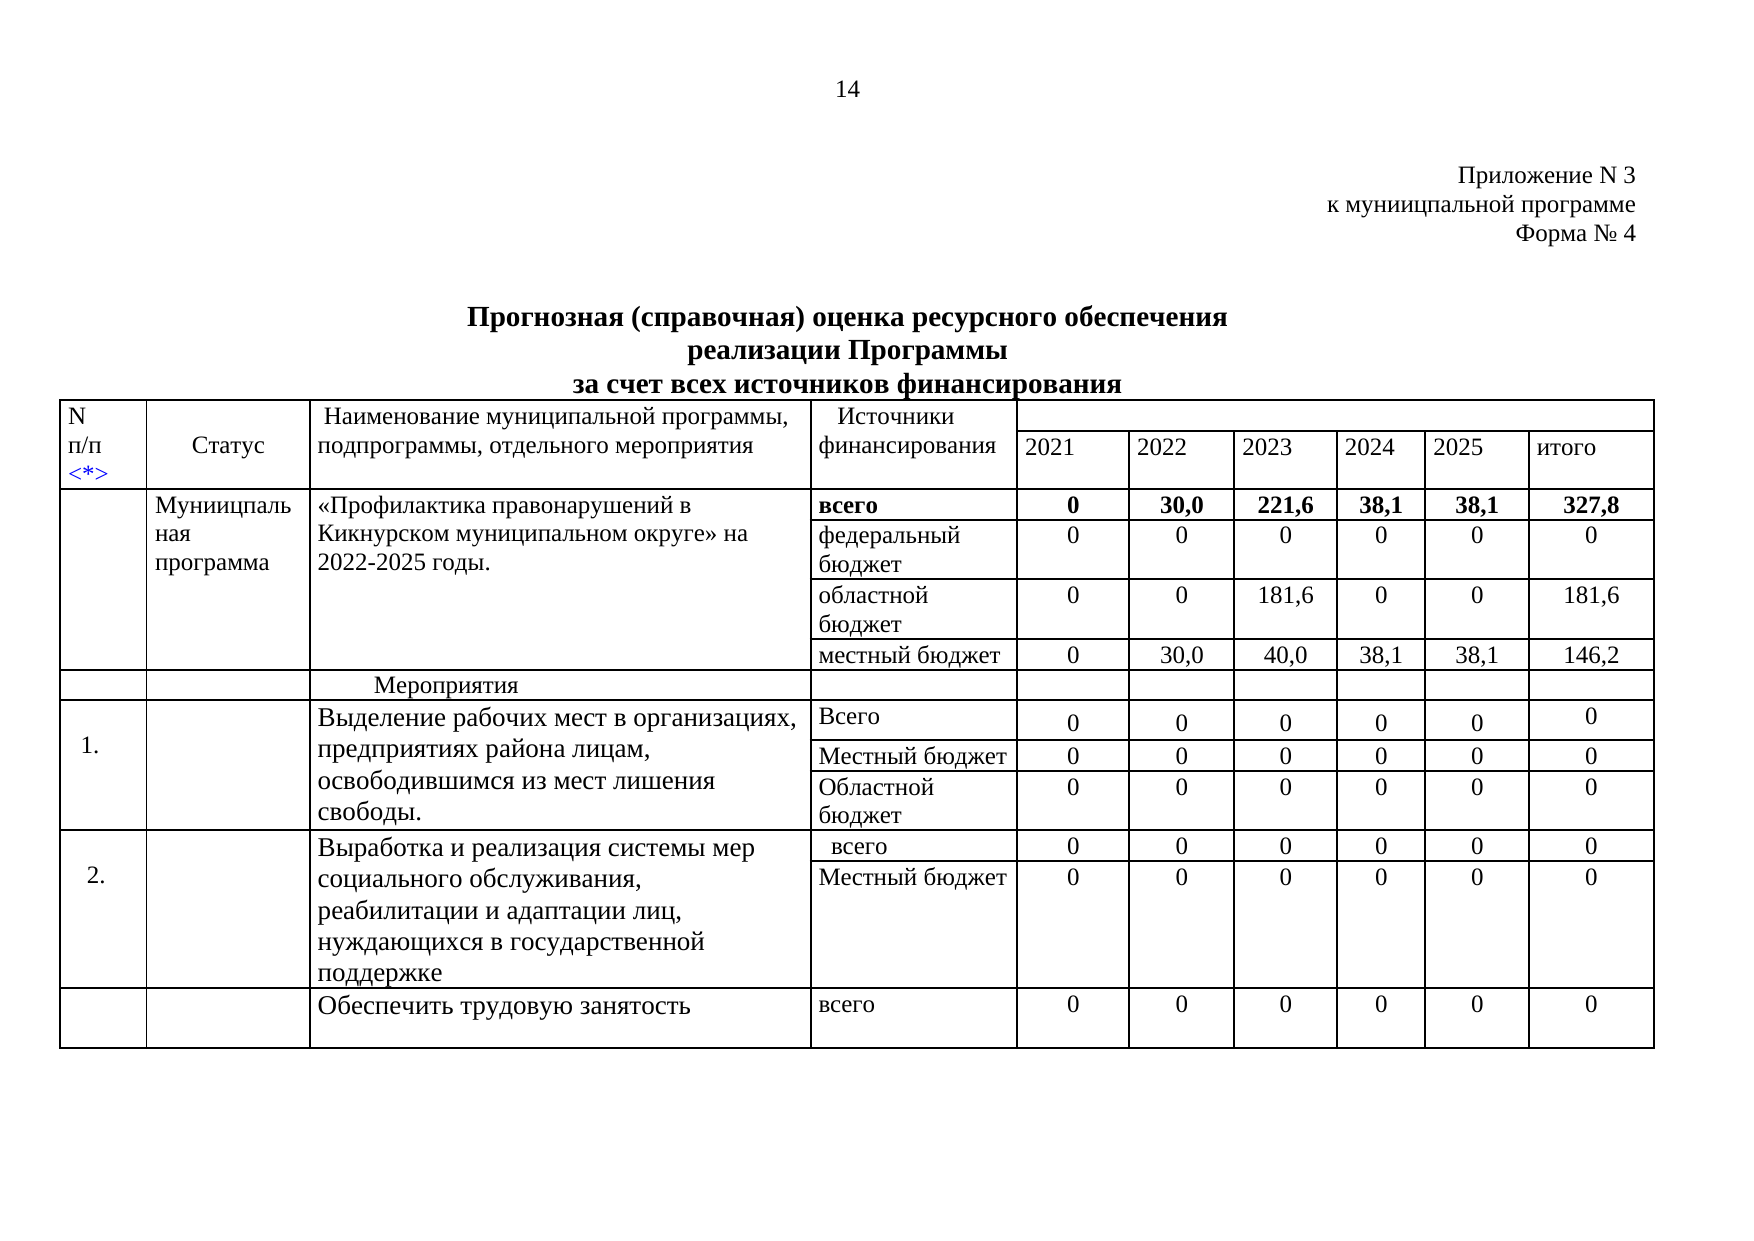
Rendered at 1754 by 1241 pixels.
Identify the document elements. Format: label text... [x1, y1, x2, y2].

table_cell федеральный бюджет [812, 521, 1016, 578]
table_cell 0 [1130, 862, 1233, 987]
table_header [1018, 401, 1653, 430]
table_cell 30,0 [1130, 490, 1233, 518]
table_cell 2022 [1130, 432, 1233, 488]
table_cell 0 [1530, 521, 1653, 578]
table_cell 0 [1338, 772, 1424, 829]
table_cell 0 [1235, 831, 1336, 860]
table_cell 0 [1018, 640, 1128, 668]
text Прогнозная (справочная) оценка ресурсного обеспечения [59, 299, 1636, 332]
table_cell 0 [1235, 989, 1336, 1047]
table_cell 0 [1426, 989, 1528, 1047]
table_cell 0 [1018, 580, 1128, 638]
table_header Источники финансирования [812, 401, 1016, 488]
table_cell 0 [1426, 772, 1528, 829]
table_cell 181,6 [1235, 580, 1336, 638]
text Форма № 4 [59, 218, 1636, 246]
table_cell 0 [1338, 862, 1424, 987]
table_cell 0 [1426, 831, 1528, 860]
table_cell 0 [1338, 521, 1424, 578]
table_cell Местный бюджет [812, 862, 1016, 987]
table_cell 0 [1426, 741, 1528, 770]
table_cell 2021 [1018, 432, 1128, 488]
table_cell Выделение рабочих мест в организациях, предприятиях района лицам, освободившимся из мест лишения свободы. [311, 701, 810, 829]
table_cell 0 [1018, 862, 1128, 987]
table_cell 0 [1338, 831, 1424, 860]
table_cell 0 [1018, 772, 1128, 829]
table_cell [812, 671, 1016, 699]
table_cell [61, 671, 146, 699]
table_cell Муниицпальная программа [147, 490, 309, 668]
table_cell [147, 671, 309, 699]
table_cell 38,1 [1338, 490, 1424, 518]
table_cell 0 [1530, 772, 1653, 829]
text Приложение N 3 [59, 160, 1636, 189]
table_cell 0 [1130, 521, 1233, 578]
table_header Статус [147, 401, 309, 488]
table_cell 0 [1018, 521, 1128, 578]
table_cell 0 [1530, 862, 1653, 987]
table_cell 2025 [1426, 432, 1528, 488]
table_cell 1. [61, 701, 146, 829]
table_cell 0 [1018, 741, 1128, 770]
table_cell 221,6 [1235, 490, 1336, 518]
table_cell 0 [1130, 989, 1233, 1047]
table_cell 0 [1130, 741, 1233, 770]
table_cell [147, 831, 309, 987]
table_cell [147, 989, 309, 1047]
text реализации Программы [59, 332, 1636, 366]
table_cell Мероприятия [311, 671, 810, 699]
text к муниицпальной программе [59, 189, 1636, 218]
table_cell 0 [1426, 701, 1528, 739]
table_cell 146,2 [1530, 640, 1653, 668]
table_cell [1130, 671, 1233, 699]
table_cell 38,1 [1338, 640, 1424, 668]
table_cell 38,1 [1426, 640, 1528, 668]
table_cell 0 [1235, 862, 1336, 987]
table_cell 2023 [1235, 432, 1336, 488]
table_cell Местный бюджет [812, 741, 1016, 770]
table_cell 0 [1426, 521, 1528, 578]
table_cell 0 [1426, 862, 1528, 987]
table_cell всего [812, 989, 1016, 1047]
table_cell 2. [61, 831, 146, 987]
table_header Наименование муниципальной программы, подпрограммы, отдельного мероприятия [311, 401, 810, 488]
table_cell [1530, 671, 1653, 699]
table_cell [1338, 671, 1424, 699]
table_cell 0 [1235, 521, 1336, 578]
table_cell 2024 [1338, 432, 1424, 488]
table_cell всего [812, 831, 1016, 860]
table_cell Областной бюджет [812, 772, 1016, 829]
table_cell 327,8 [1530, 490, 1653, 518]
table_cell 0 [1338, 989, 1424, 1047]
table_cell 0 [1018, 831, 1128, 860]
table_cell 0 [1130, 831, 1233, 860]
table_cell 0 [1530, 701, 1653, 739]
table_cell [147, 701, 309, 829]
table_cell 30,0 [1130, 640, 1233, 668]
table_cell Выработка и реализация системы мер социального обслуживания, реабилитации и адаптации лиц, нуждающихся в государственной поддержке [311, 831, 810, 987]
table_cell [61, 490, 146, 668]
table_cell 0 [1338, 701, 1424, 739]
table_cell 3. [61, 989, 146, 1047]
table_cell итого [1530, 432, 1653, 488]
table_cell 38,1 [1426, 490, 1528, 518]
table_cell местный бюджет [812, 640, 1016, 668]
table_cell 0 [1426, 580, 1528, 638]
table_cell 0 [1018, 490, 1128, 518]
table_cell 40,0 [1235, 640, 1336, 668]
table_cell 0 [1018, 701, 1128, 739]
table_cell 181,6 [1530, 580, 1653, 638]
table_cell 0 [1235, 741, 1336, 770]
table_cell 0 [1338, 580, 1424, 638]
table_cell 0 [1235, 772, 1336, 829]
table_cell всего [812, 490, 1016, 518]
table_cell 0 [1130, 772, 1233, 829]
table_cell 0 [1235, 701, 1336, 739]
table_cell [1018, 671, 1128, 699]
table_cell [1235, 671, 1336, 699]
table_cell 0 [1530, 741, 1653, 770]
table_cell 0 [1530, 831, 1653, 860]
table_header N п/п <*> [61, 401, 146, 488]
table_cell 0 [1530, 989, 1653, 1047]
text за счет всех источников финансирования [59, 366, 1636, 399]
table_cell 0 [1130, 580, 1233, 638]
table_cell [311, 989, 810, 1047]
table_cell Всего [812, 701, 1016, 739]
table_cell «Профилактика правонарушений в Кикнурском муниципальном округе» на 2022-2025 годы. [311, 490, 810, 668]
table_cell 0 [1130, 701, 1233, 739]
table_cell областной бюджет [812, 580, 1016, 638]
table_cell [1426, 671, 1528, 699]
table_cell 0 [1018, 989, 1128, 1047]
table_cell 0 [1338, 741, 1424, 770]
